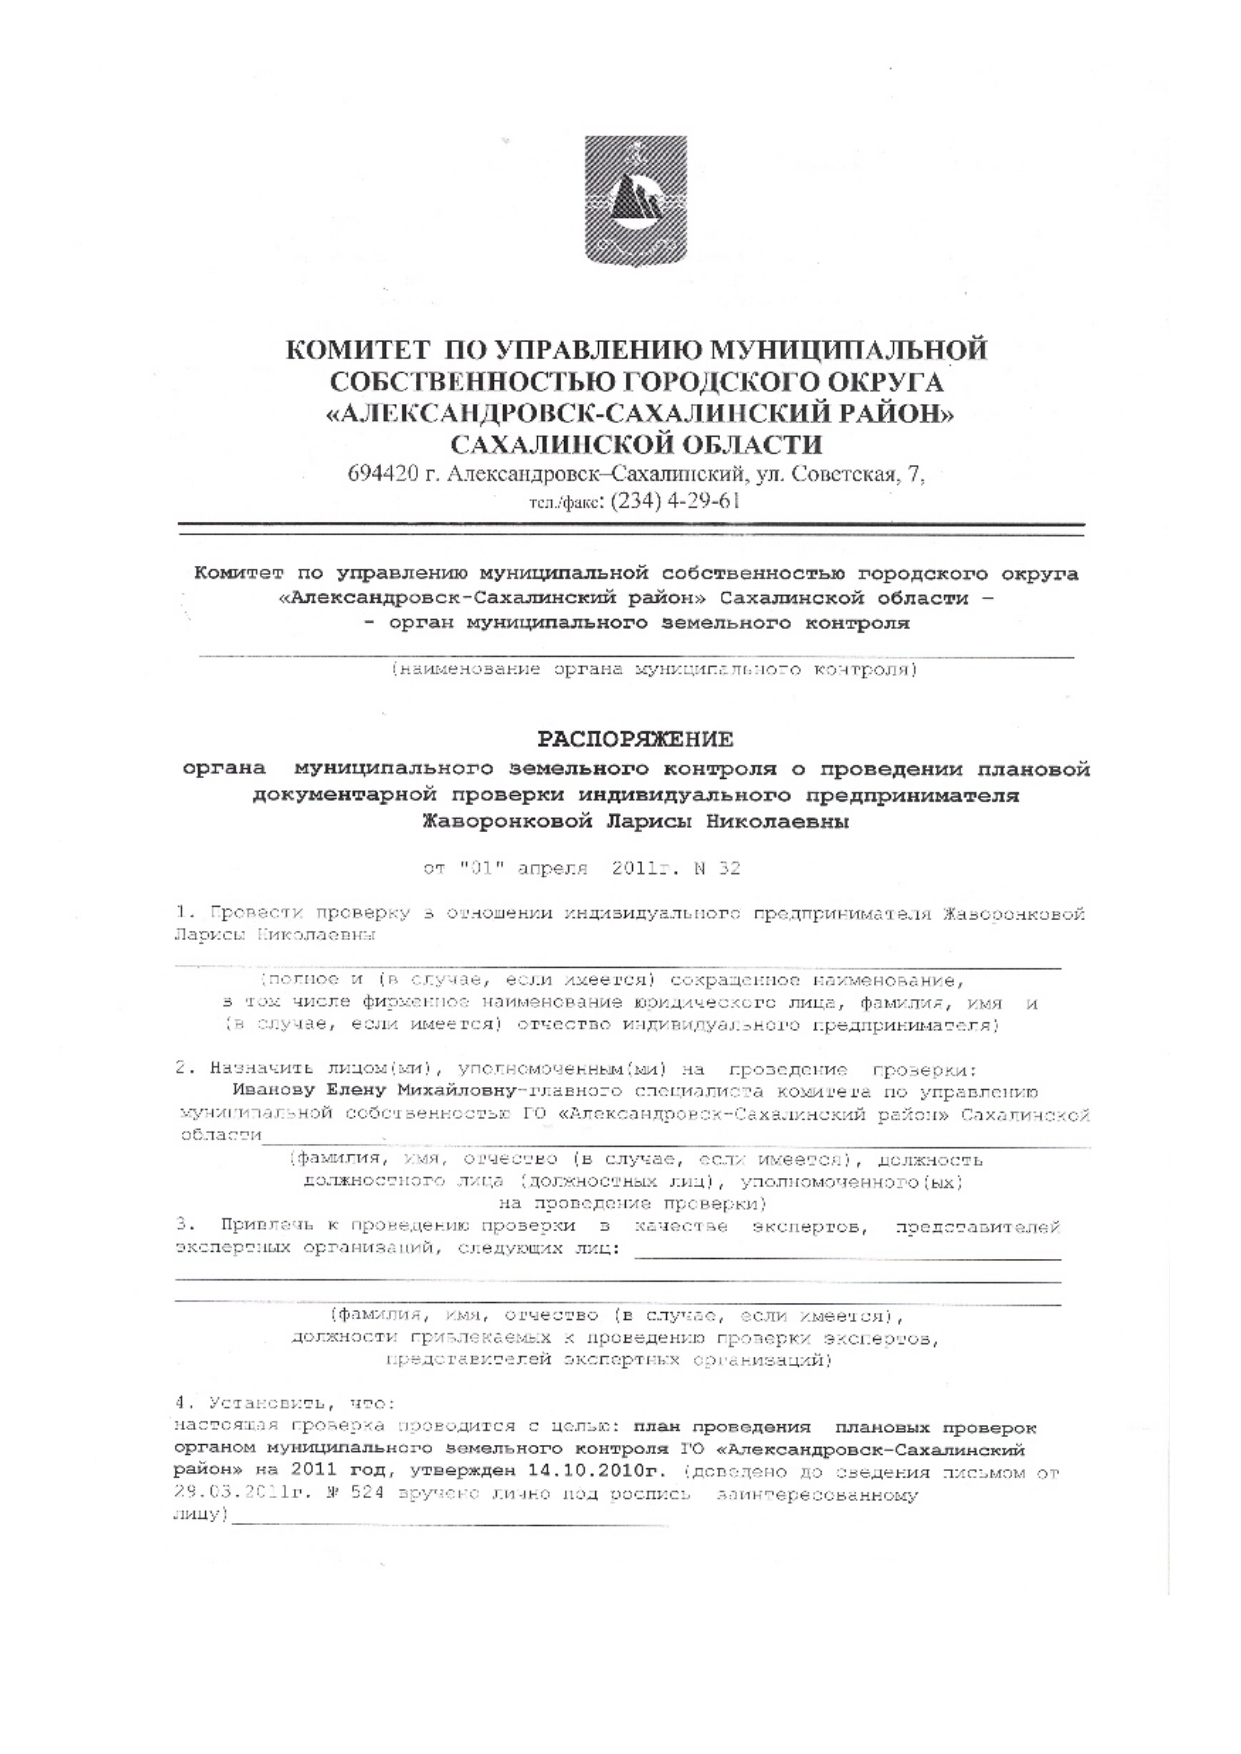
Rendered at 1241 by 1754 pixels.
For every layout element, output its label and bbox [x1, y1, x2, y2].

picture [59, 59, 1170, 1596]
